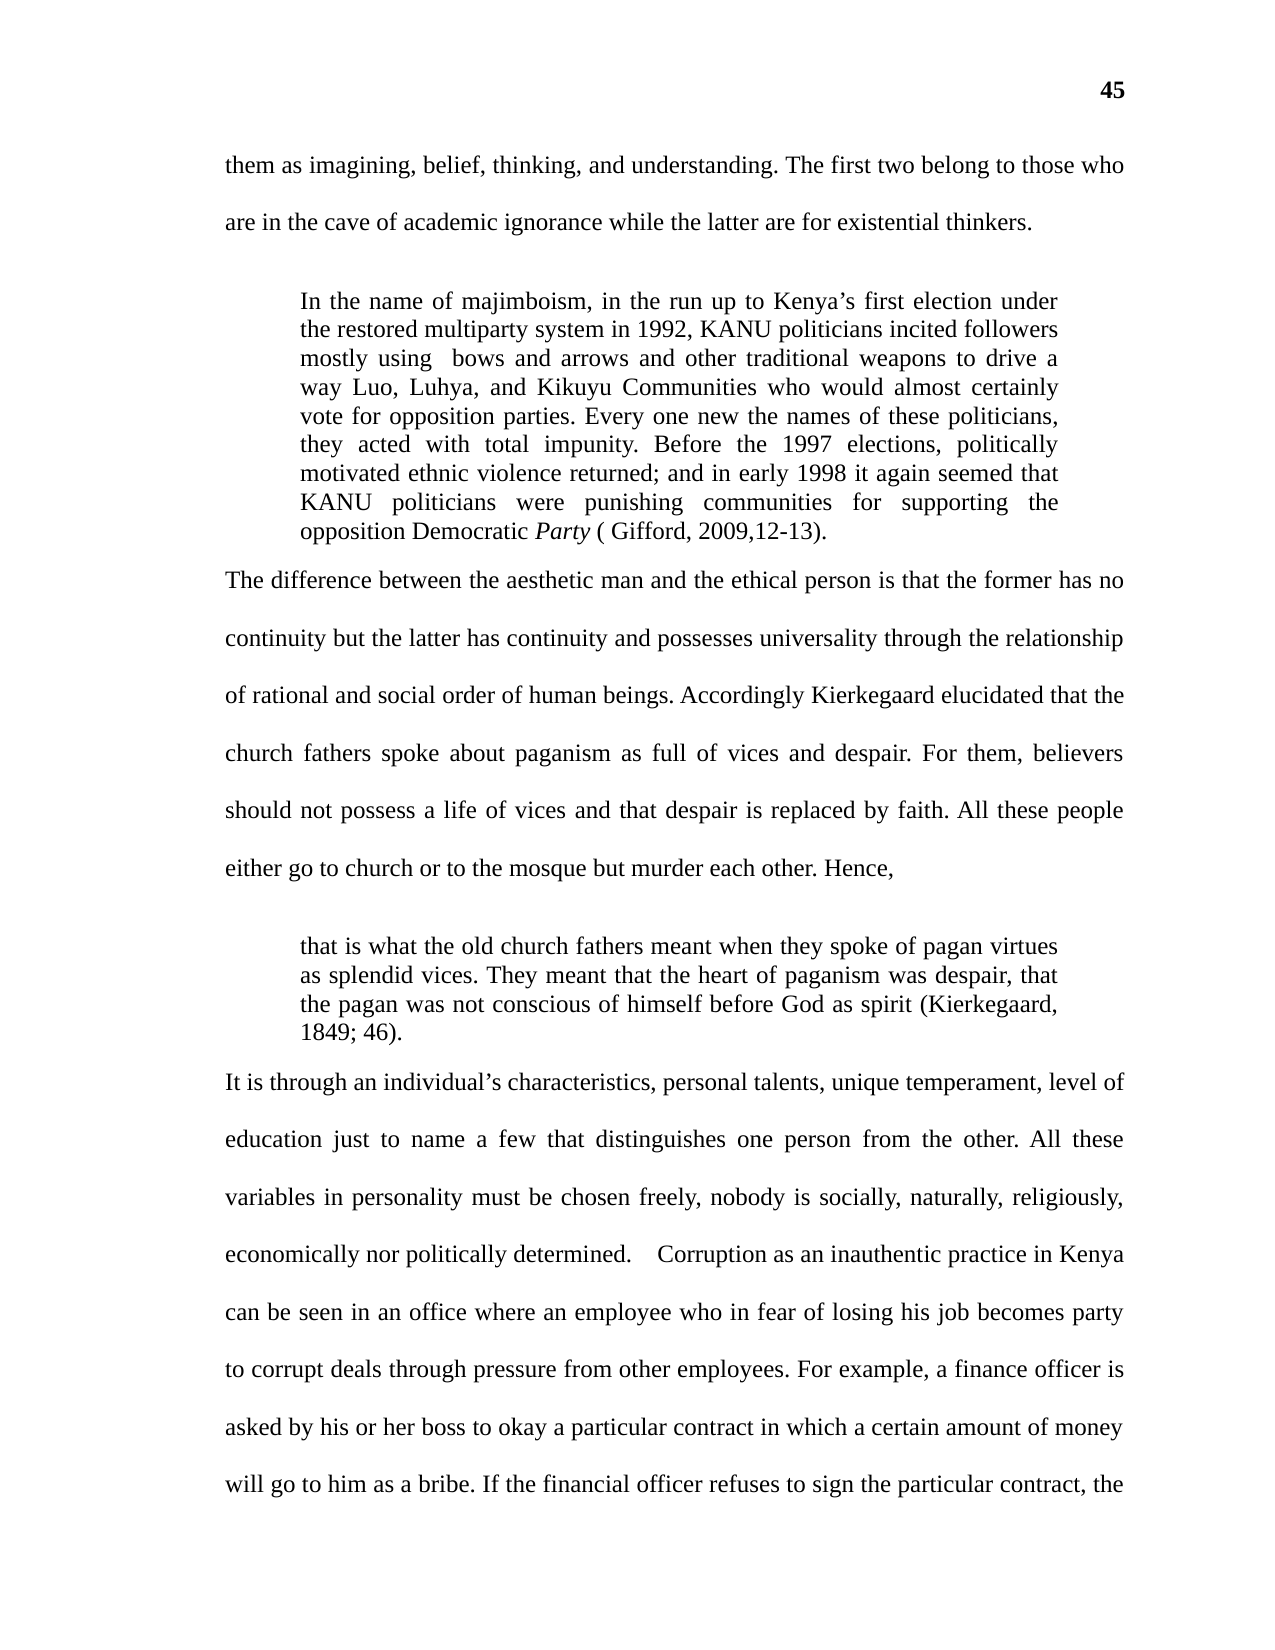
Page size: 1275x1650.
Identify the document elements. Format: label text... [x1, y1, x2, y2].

text The difference between the aesthetic man and the ethical person is that the former has no continuity but the latter has continuity and possesses universality through the relationship of rational and social order of human beings. Accordingly Kierkegaard elucidated that the church fathers spoke about paganism as full of vices and despair. For them, believers should not possess a life of vices and that despair is replaced by faith. All these people either go to church or to the mosque but murder each other. Hence, [225, 565, 1125, 882]
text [225, 150, 1125, 236]
text that is what the old church fathers meant when they spoke of pagan virtues as splendid vices. They meant that the heart of paganism was despair, that the pagan was not conscious of himself before God as spirit (Kierkegaard, 1849; 46). [300, 931, 1059, 1046]
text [225, 1067, 1125, 1498]
text In the name of majimboism, in the run up to Kenya’s first election under the restored multiparty system in 1992, KANU politicians incited followers mostly using bows and arrows and other traditional weapons to drive a way Luo, Luhya, and Kikuyu Communities who would almost certainly vote for opposition parties. Every one new the names of these politicians, they acted with total impunity. Before the 1997 elections, politically motivated ethnic violence returned; and in early 1998 it again seemed that KANU politicians were punishing communities for supporting the opposition Democratic Party ( Gifford, 2009,12-13). [300, 286, 1059, 544]
